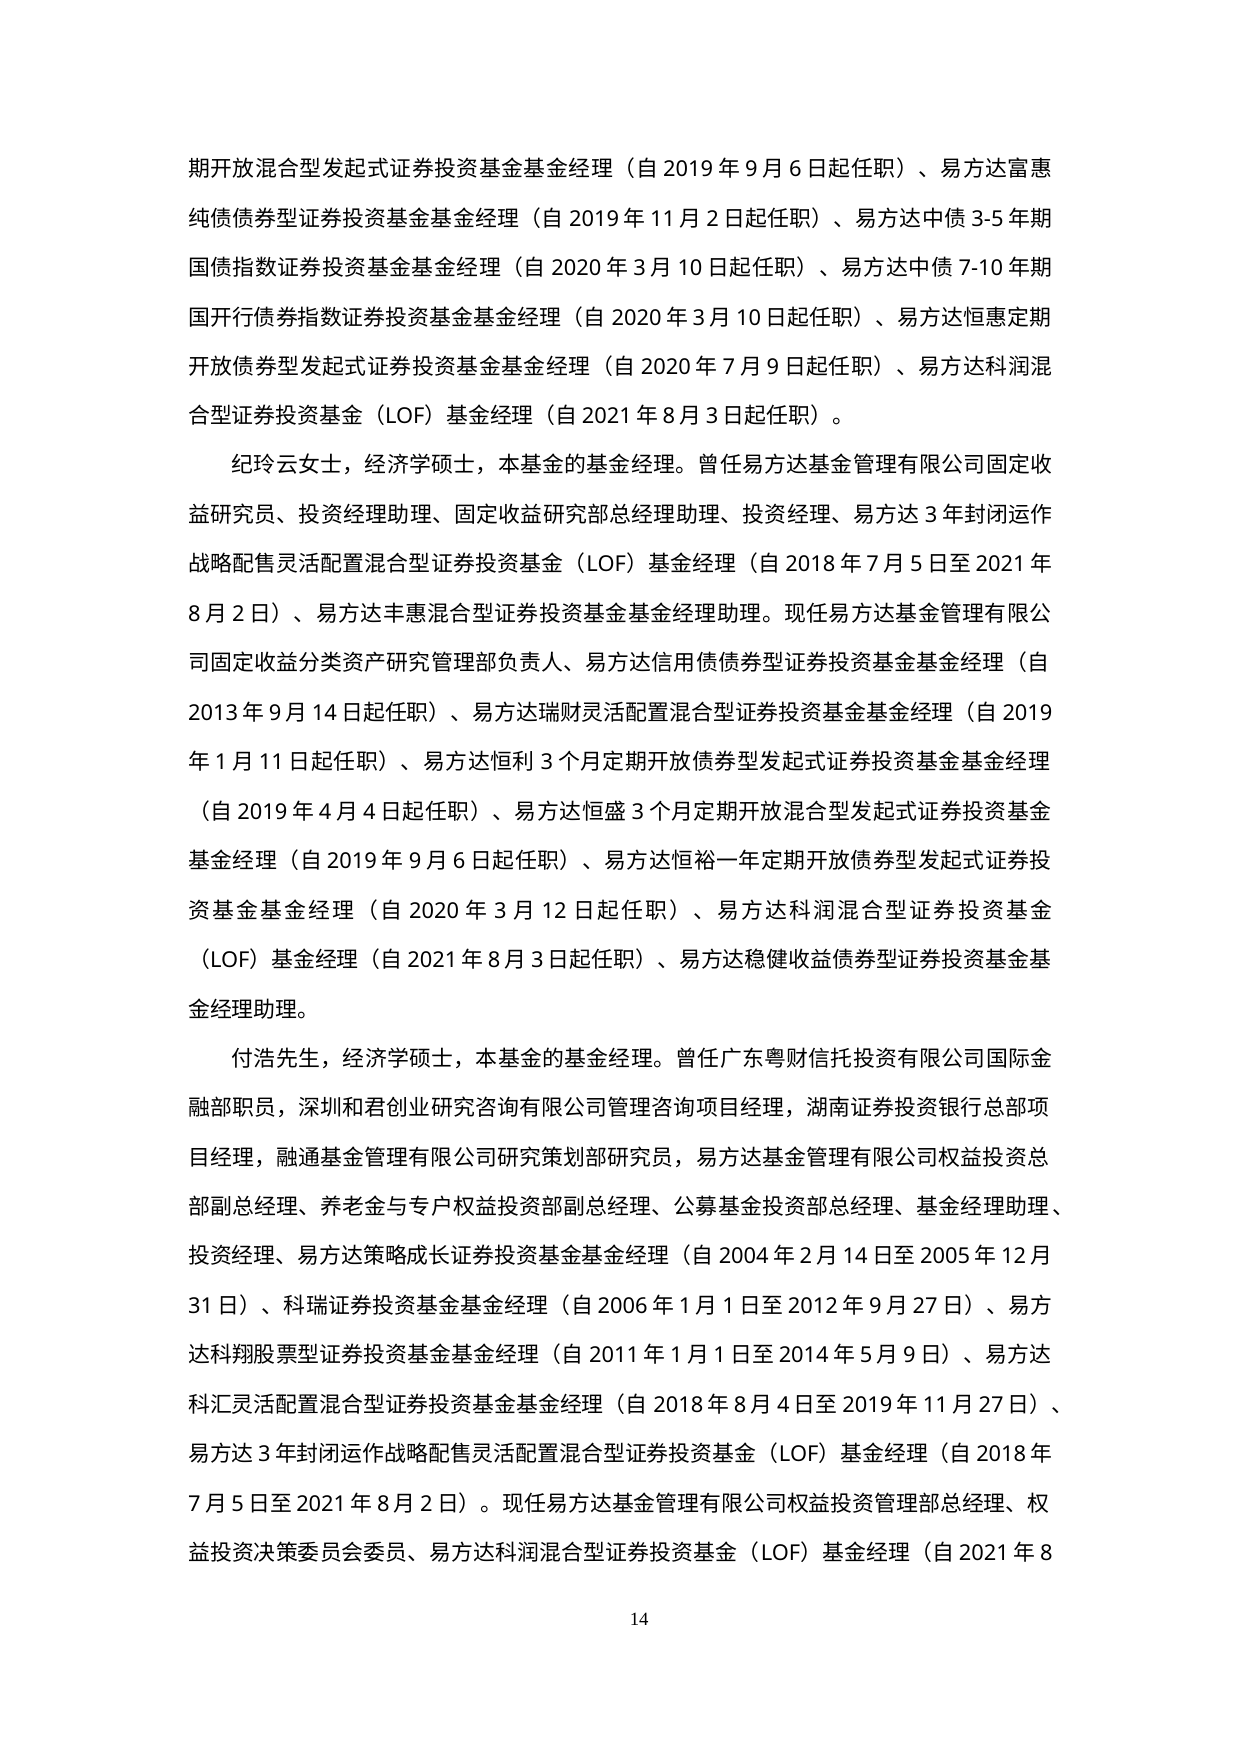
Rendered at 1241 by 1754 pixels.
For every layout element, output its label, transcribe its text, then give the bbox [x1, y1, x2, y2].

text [188, 151, 1052, 431]
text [188, 1040, 1052, 1568]
text 纪玲云女士，经济学硕士，本基金的基金经理。曾任易方达基金管理有限公司固定收益研究员、投资经理助理、固定收益研究部总经理助理、投资经理、易方达3年封闭运作战略配售灵活配置混合型证券投资基金（LOF）基金经理（自2018年7月5日至2021年8月2日）、易方达丰惠混合型证券投资基金基金经理助理。现任易方达基金管理有限公司固定收益分类资产研究管理部负责人、易方达信用债债券型证券投资基金基金经理（自2013年9月14日起任职）、易方达瑞财灵活配置混合型证券投资基金基金经理（自2019年1月11日起任职）、易方达恒利3个月定期开放债券型发起式证券投资基金基金经理（自2019年4月4日起任职）、易方达恒盛3个月定期开放混合型发起式证券投资基金基金经理（自2019年9月6日起任职）、易方达恒裕一年定期开放债券型发起式证券投资基金基金经理（自2020年3月12日起任职）、易方达科润混合型证券投资基金（LOF）基金经理（自2021年8月3日起任职）、易方达稳健收益债券型证券投资基金基金经理助理。 [188, 447, 1052, 1024]
